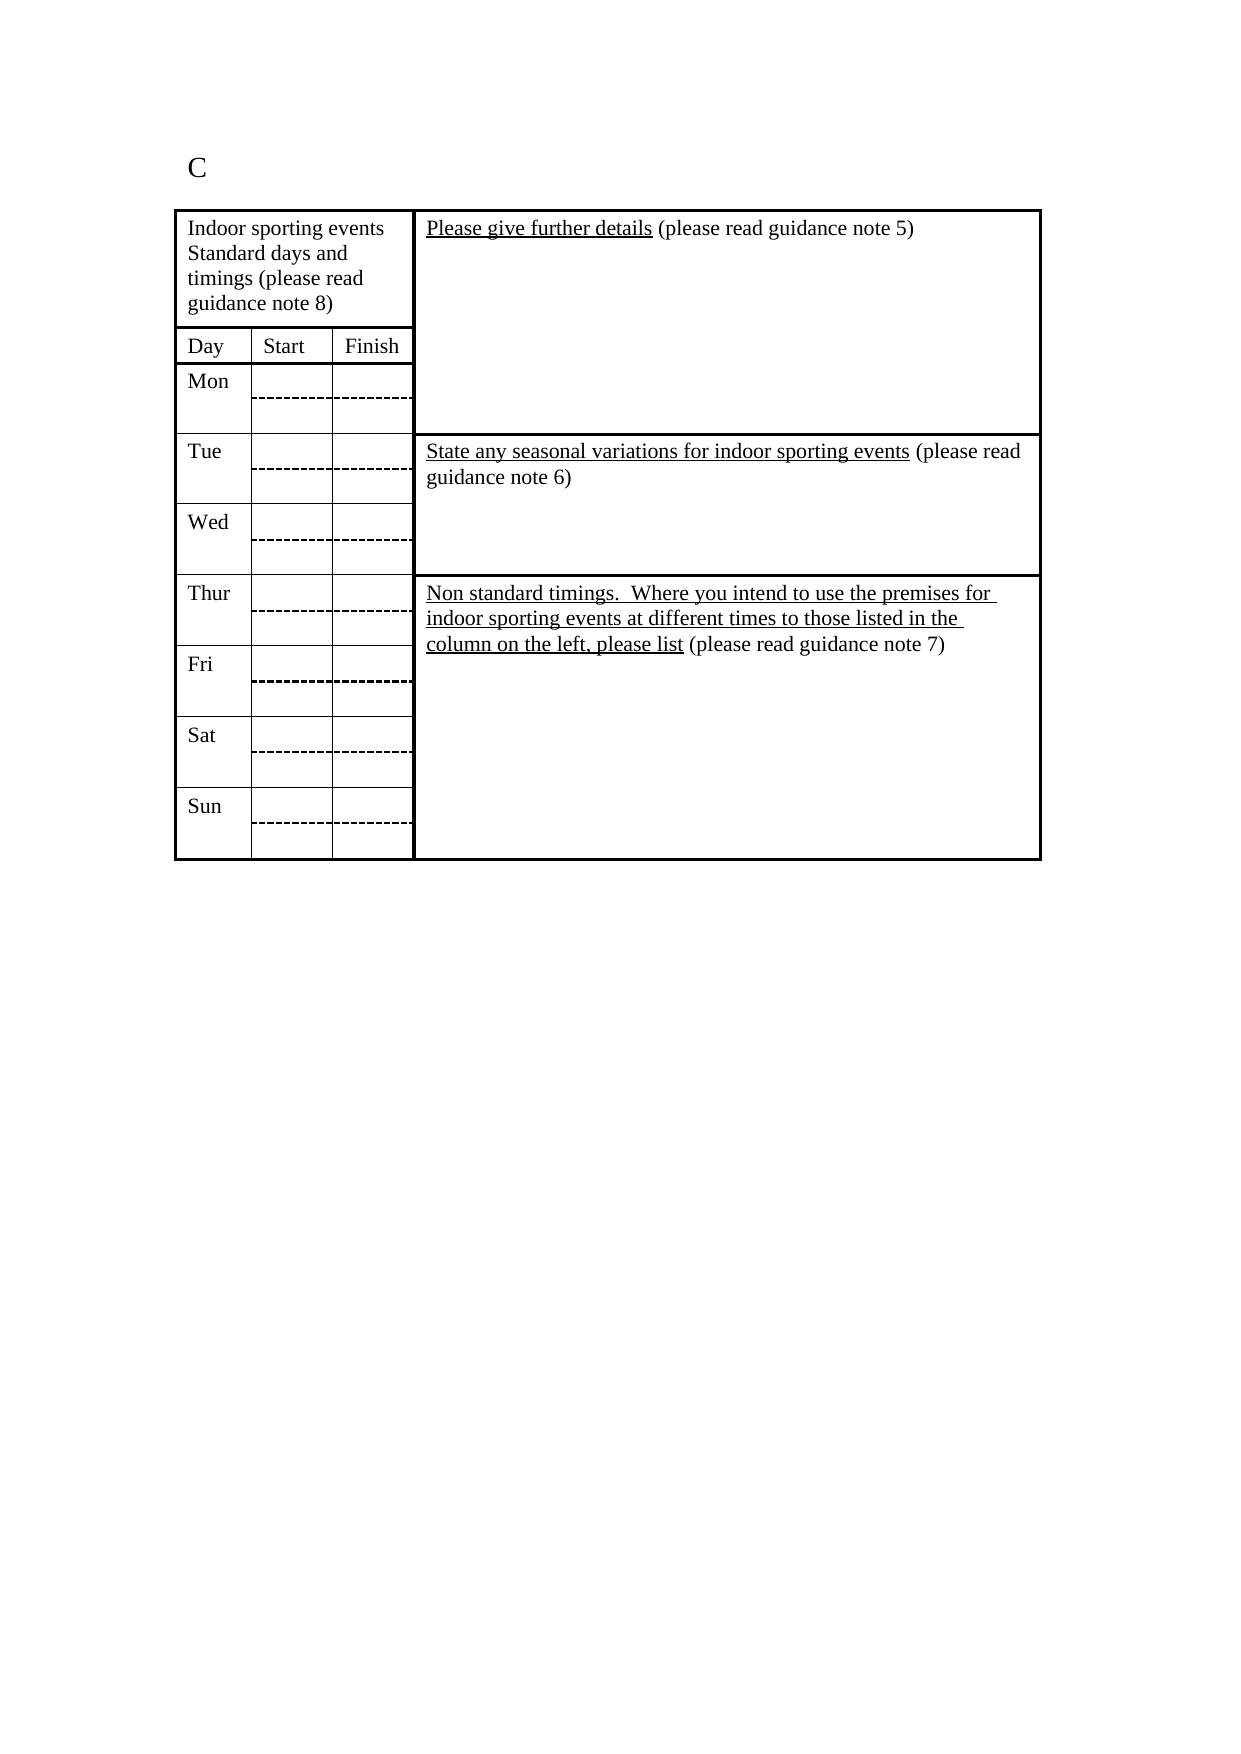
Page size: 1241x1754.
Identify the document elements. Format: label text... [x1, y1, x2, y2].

table_cell [252, 822, 332, 857]
text C [187, 150, 1053, 183]
table_cell [333, 397, 412, 432]
table_cell [252, 504, 332, 539]
table_cell Start [252, 329, 332, 362]
table_cell Sun [177, 788, 251, 857]
table_cell [333, 646, 412, 680]
table_cell [252, 575, 332, 609]
table_cell Sat [177, 717, 251, 787]
table_cell [252, 717, 332, 751]
table_cell [333, 468, 412, 503]
table_cell [333, 680, 412, 716]
table_cell [333, 751, 412, 787]
table_cell [252, 468, 332, 503]
table_cell [333, 822, 412, 857]
table_cell Fri [177, 646, 251, 716]
table_cell [333, 575, 412, 609]
table_cell [252, 365, 332, 397]
table_cell [333, 788, 412, 822]
table_cell [333, 434, 412, 468]
table_cell [333, 365, 412, 397]
table_cell [252, 646, 332, 680]
table_cell [333, 717, 412, 751]
table_cell [252, 539, 332, 574]
table_cell Day [177, 329, 251, 362]
table_header Please give further details (please read guidance note 5) [416, 212, 1039, 432]
table_cell [252, 610, 332, 645]
table_cell [252, 680, 332, 716]
table_cell State any seasonal variations for indoor sporting events (please read guidance note 6) [416, 436, 1039, 574]
table_cell Non standard timings. Where you intend to use the premises for indoor sporting events at different times to those listed in the column on the left, please list (please read guidance note 7) [416, 577, 1039, 857]
table_cell Thur [177, 575, 251, 645]
table_cell [252, 434, 332, 468]
table_cell [333, 504, 412, 539]
table_cell [252, 397, 332, 432]
table_cell [333, 610, 412, 645]
table_cell Tue [177, 434, 251, 503]
table_cell [252, 751, 332, 787]
table_cell Finish [333, 329, 412, 362]
table_cell [333, 539, 412, 574]
table_header Indoor sporting events Standard days and timings (please read guidance note 8) [177, 212, 412, 326]
table_cell Mon [177, 365, 251, 432]
table_cell [252, 788, 332, 822]
table_cell Wed [177, 504, 251, 574]
